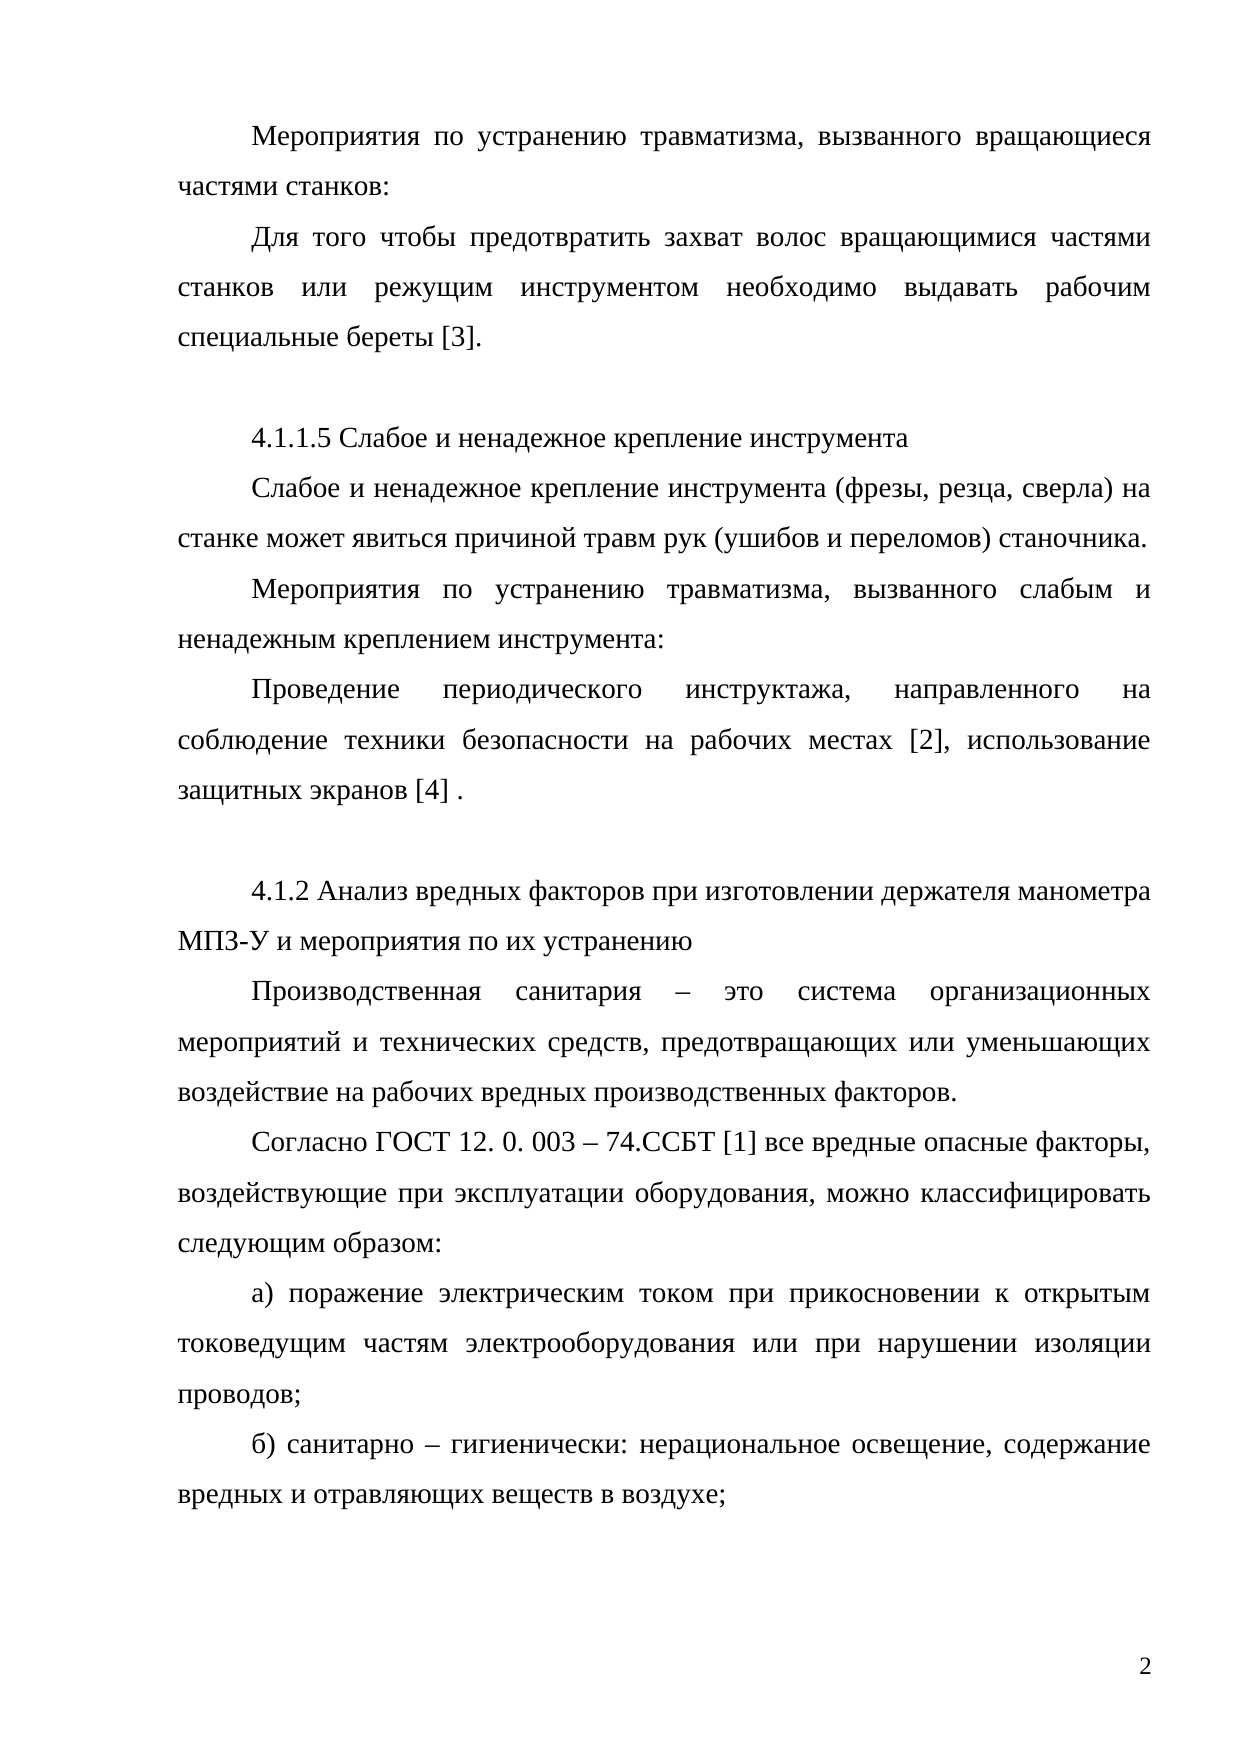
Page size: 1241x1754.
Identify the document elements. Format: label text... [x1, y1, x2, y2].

text Для того чтобы предотвратить захват волос вращающимися частями станков или режущим инструментом необходимо выдавать рабочим специальные береты [3]. [177, 219, 1152, 353]
text Слабое и ненадежное крепление инструмента (фрезы, резца, сверла) на станке может явиться причиной травм рук (ушибов и переломов) станочника. [177, 470, 1152, 554]
text б) санитарно – гигиенически: нерациональное освещение, содержание вредных и отравляющих веществ в воздухе; [177, 1426, 1152, 1510]
text а) поражение электрическим током при прикосновении к открытым токоведущим частям электрооборудования или при нарушении изоляции проводов; [177, 1275, 1152, 1409]
text Проведение периодического инструктажа, направленного на соблюдение техники безопасности на рабочих местах [2], использование защитных экранов [4] . [177, 672, 1152, 806]
text Производственная санитария – это система организационных мероприятий и технических средств, предотвращающих или уменьшающих воздействие на рабочих вредных производственных факторов. [177, 973, 1152, 1108]
text 4.1.1.5 Слабое и ненадежное крепление инструмента [177, 420, 1152, 453]
text 4.1.2 Анализ вредных факторов при изготовлении держателя манометра МПЗ-У и мероприятия по их устранению [177, 873, 1152, 957]
text Мероприятия по устранению травматизма, вызванного слабым и ненадежным креплением инструмента: [177, 571, 1152, 655]
text Согласно ГОСТ 12. 0. 003 – 74.ССБТ [1] все вредные опасные факторы, воздействующие при эксплуатации оборудования, можно классифицировать следующим образом: [177, 1124, 1152, 1258]
text Мероприятия по устранению травматизма, вызванного вращающиеся частями станков: [177, 118, 1152, 202]
